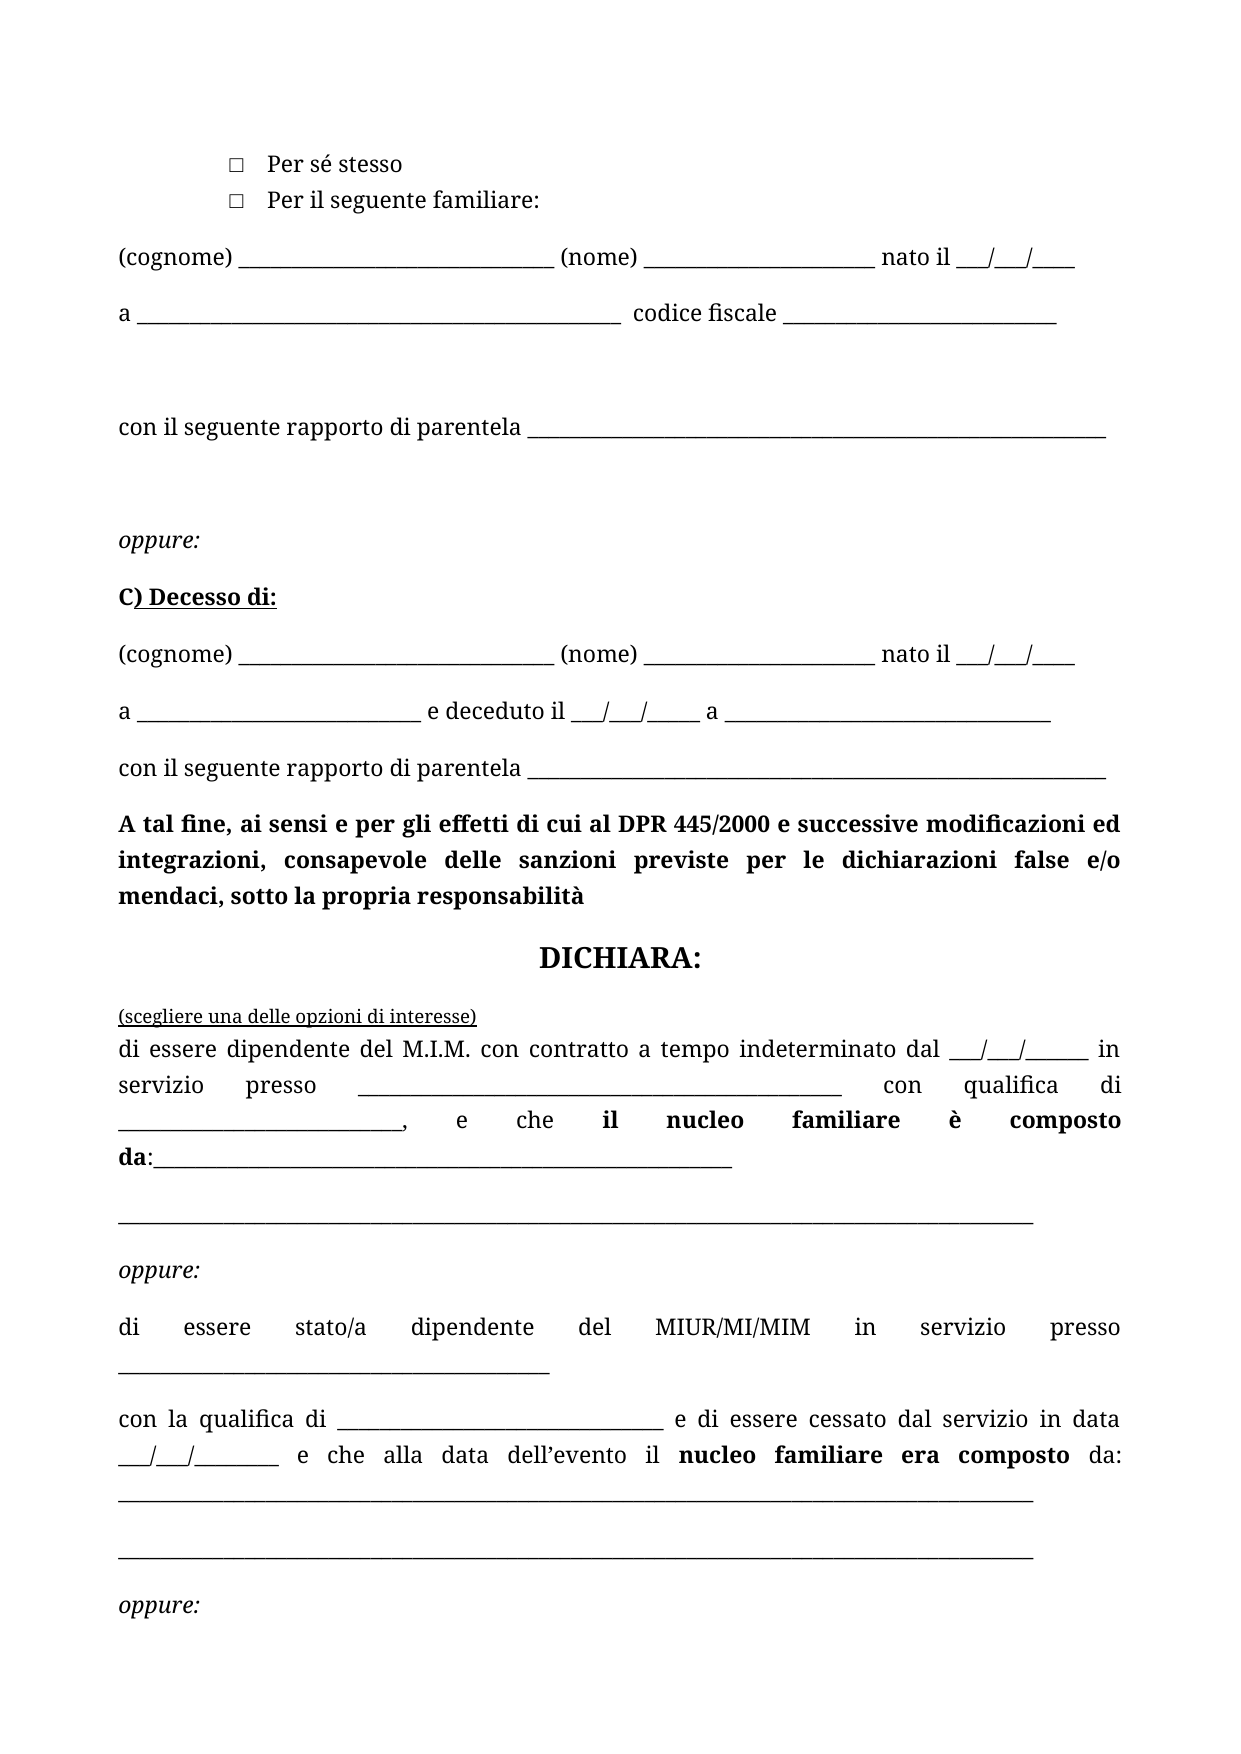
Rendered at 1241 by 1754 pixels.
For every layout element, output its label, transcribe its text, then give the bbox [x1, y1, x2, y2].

text con il seguente rapporto di parentela _______________________________________________________ [118, 751, 1122, 783]
text oppure: [118, 1589, 1122, 1620]
text con il seguente rapporto di parentela _______________________________________________________ [118, 411, 1122, 442]
text _______________________________________________________________________________________ [118, 1197, 1122, 1228]
list Per sé stesso [229, 148, 1122, 179]
text (cognome) ______________________________ (nome) ______________________ nato il ___/___/____ [118, 241, 1122, 272]
list Per il seguente familiare: [229, 184, 1122, 215]
text (cognome) ______________________________ (nome) ______________________ nato il ___/___/____ [118, 638, 1122, 669]
text con la qualifica di _______________________________ e di essere cessato dal servizio in data ___/___/________ e che alla data dell’evento il nucleo familiare era composto da: _______________________________________________________________________________________ [118, 1403, 1122, 1507]
text C) Decesso di: [118, 581, 1122, 612]
text di essere dipendente del M.I.M. con contratto a tempo indeterminato dal ___/___/______ in servizio presso ______________________________________________ con qualifica di ___________________________, e che il nucleo familiare è composto da:_______________________________________________________ [118, 1033, 1122, 1172]
text DICHIARA: [118, 937, 1122, 977]
text A tal fine, ai sensi e per gli effetti di cui al DPR 445/2000 e successive modificazioni ed integrazioni, consapevole delle sanzioni previste per le dichiarazioni false e/o mendaci, sotto la propria responsabilità [118, 808, 1122, 911]
text di essere stato/a dipendente del MIUR/MI/MIM in servizio presso _________________________________________ [118, 1311, 1122, 1378]
text _______________________________________________________________________________________ [118, 1532, 1122, 1563]
text oppure: [118, 524, 1122, 556]
text a ______________________________________________ codice fiscale __________________________ [118, 297, 1122, 328]
text (scegliere una delle opzioni di interesse) [118, 1003, 1122, 1029]
text oppure: [118, 1254, 1122, 1285]
text a ___________________________ e deceduto il ___/___/_____ a _______________________________ [118, 695, 1122, 726]
